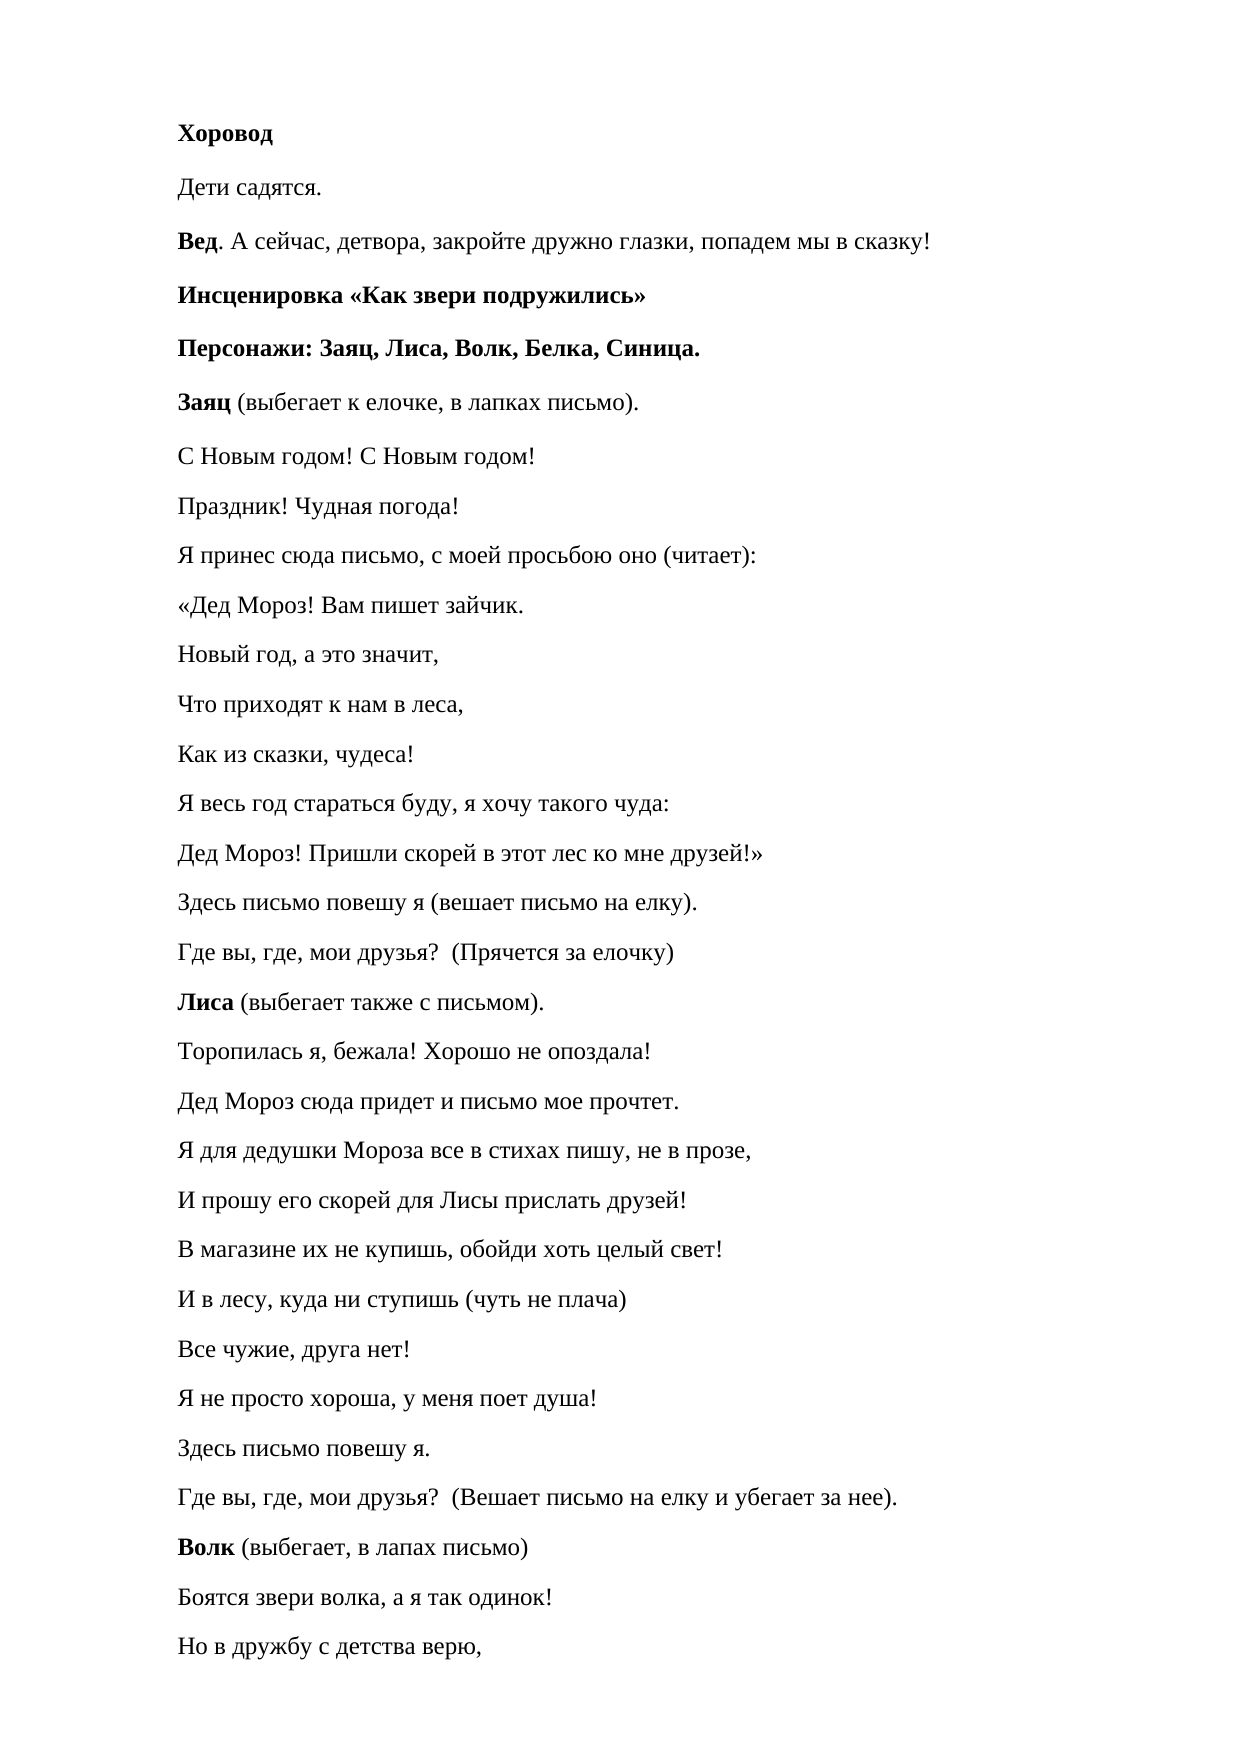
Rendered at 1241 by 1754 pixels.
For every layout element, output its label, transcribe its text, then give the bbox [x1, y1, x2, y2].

text «Дед Мороз! Вам пишет зайчик. [177, 590, 1152, 619]
text С Новым годом! С Новым годом! [177, 441, 1152, 470]
text Где вы, где, мои друзья? (Прячется за елочку) [177, 937, 1152, 966]
text Хоровод [177, 118, 1152, 147]
text Новый год, а это значит, [177, 639, 1152, 668]
text Здесь письмо повешу я (вешает письмо на елку). [177, 887, 1152, 916]
text Что приходят к нам в леса, [177, 689, 1152, 718]
text И прошу его скорей для Лисы прислать друзей! [177, 1185, 1152, 1214]
text Персонажи: Заяц, Лиса, Волк, Белка, Синица. [177, 333, 1152, 362]
text Я для дедушки Мороза все в стихах пишу, не в прозе, [177, 1135, 1152, 1164]
text Но в дружбу с детства верю, [177, 1631, 1152, 1660]
text Здесь письмо повешу я. [177, 1433, 1152, 1462]
text Я не просто хороша, у меня поет душа! [177, 1383, 1152, 1412]
text Где вы, где, мои друзья? (Вешает письмо на елку и убегает за нее). [177, 1482, 1152, 1511]
text Волк (выбегает, в лапах письмо) [177, 1532, 1152, 1561]
text Я принес сюда письмо, с моей просьбою оно (читает): [177, 540, 1152, 569]
text Дед Мороз! Пришли скорей в этот лес ко мне друзей!» [177, 838, 1152, 867]
text Лиса (выбегает также с письмом). [177, 987, 1152, 1015]
text И в лесу, куда ни ступишь (чуть не плача) [177, 1284, 1152, 1313]
text Праздник! Чудная погода! [177, 491, 1152, 519]
text В магазине их не купишь, обойди хоть целый свет! [177, 1234, 1152, 1263]
text Я весь год стараться буду, я хочу такого чуда: [177, 788, 1152, 817]
text Заяц (выбегает к елочке, в лапках письмо). [177, 387, 1152, 416]
text Дед Мороз сюда придет и письмо мое прочтет. [177, 1086, 1152, 1114]
text Инсценировка «Как звери подружились» [177, 280, 1152, 308]
text Как из сказки, чудеса! [177, 739, 1152, 767]
text Торопилась я, бежала! Хорошо не опоздала! [177, 1036, 1152, 1065]
text Все чужие, друга нет! [177, 1334, 1152, 1362]
text Дети садятся. [177, 172, 1152, 201]
text Вед. А сейчас, детвора, закройте дружно глазки, попадем мы в сказку! [177, 226, 1152, 254]
text Боятся звери волка, а я так одинок! [177, 1582, 1152, 1610]
